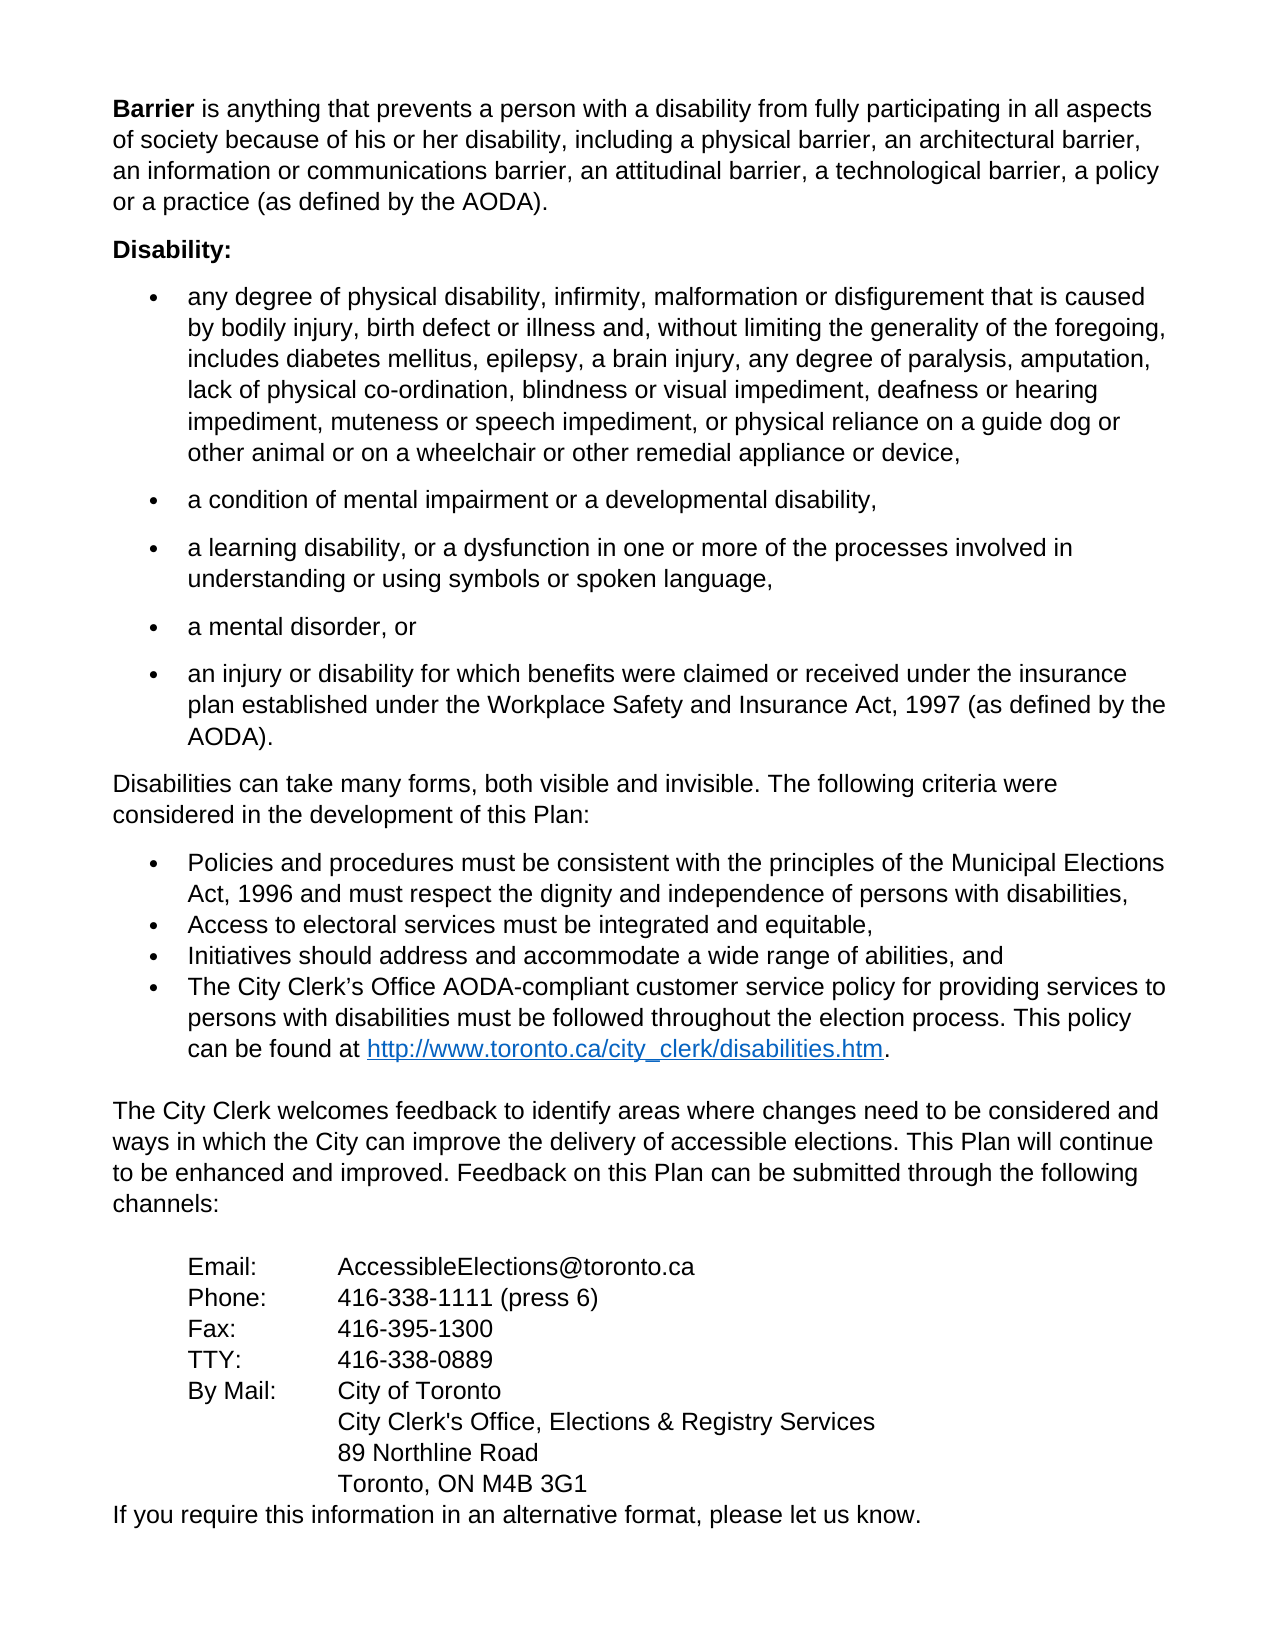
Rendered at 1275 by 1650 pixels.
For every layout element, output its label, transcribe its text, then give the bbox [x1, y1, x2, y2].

text If you require this information in an alternative format, please let us know. [112, 1500, 1172, 1528]
text City Clerk's Office, Elections & Registry Services 89 Northline Road Toronto, ON M4B 3G1 [337, 1407, 1172, 1497]
list any degree of physical disability, infirmity, malformation or disfigurement that is caused by bodily injury, birth defect or illness and, without limiting the generality of the foregoing, includes diabetes mellitus, epilepsy, a brain injury, any degree of paralysis, amputation, lack of physical co-ordination, blindness or visual impediment, deafness or hearing impediment, muteness or speech impediment, or physical reliance on a guide dog or other animal or on a wheelchair or other remedial appliance or device, [150, 282, 1172, 466]
list Policies and procedures must be consistent with the principles of the Municipal Elections Act, 1996 and must respect the dignity and independence of persons with disabilities, [150, 848, 1172, 908]
text Email: AccessibleElections@toronto.ca Phone: 416-338-1111 (press 6) Fax: 416-395-1300 TTY: 416-338-0889 By Mail: City of Toronto [187, 1220, 1172, 1404]
list a mental disorder, or [150, 612, 1172, 640]
list The City Clerk’s Office AODA-compliant customer service policy for providing services to persons with disabilities must be followed throughout the election process. This policy can be found at http://www.toronto.ca/city_clerk/disabilities.htm. [150, 972, 1172, 1063]
text Disabilities can take many forms, both visible and invisible. The following criteria were considered in the development of this Plan: [112, 769, 1172, 829]
list an injury or disability for which benefits were claimed or received under the insurance plan established under the Workplace Safety and Insurance Act, 1997 (as defined by the AODA). [150, 659, 1172, 750]
text The City Clerk welcomes feedback to identify areas where changes need to be considered and ways in which the City can improve the delivery of accessible elections. This Plan will continue to be enhanced and improved. Feedback on this Plan can be submitted through the following channels: [112, 1096, 1172, 1218]
text Barrier is anything that prevents a person with a disability from fully participating in all aspects of society because of his or her disability, including a physical barrier, an architectural barrier, an information or communications barrier, an attitudinal barrier, a technological barrier, a policy or a practice (as defined by the AODA). [112, 94, 1172, 216]
list Initiatives should address and accommodate a wide range of abilities, and [150, 941, 1172, 970]
text Disability: [112, 234, 1172, 263]
list a condition of mental impairment or a developmental disability, [150, 485, 1172, 514]
list a learning disability, or a dysfunction in one or more of the processes involved in understanding or using symbols or spoken language, [150, 533, 1172, 593]
list Access to electoral services must be integrated and equitable, [150, 910, 1172, 939]
